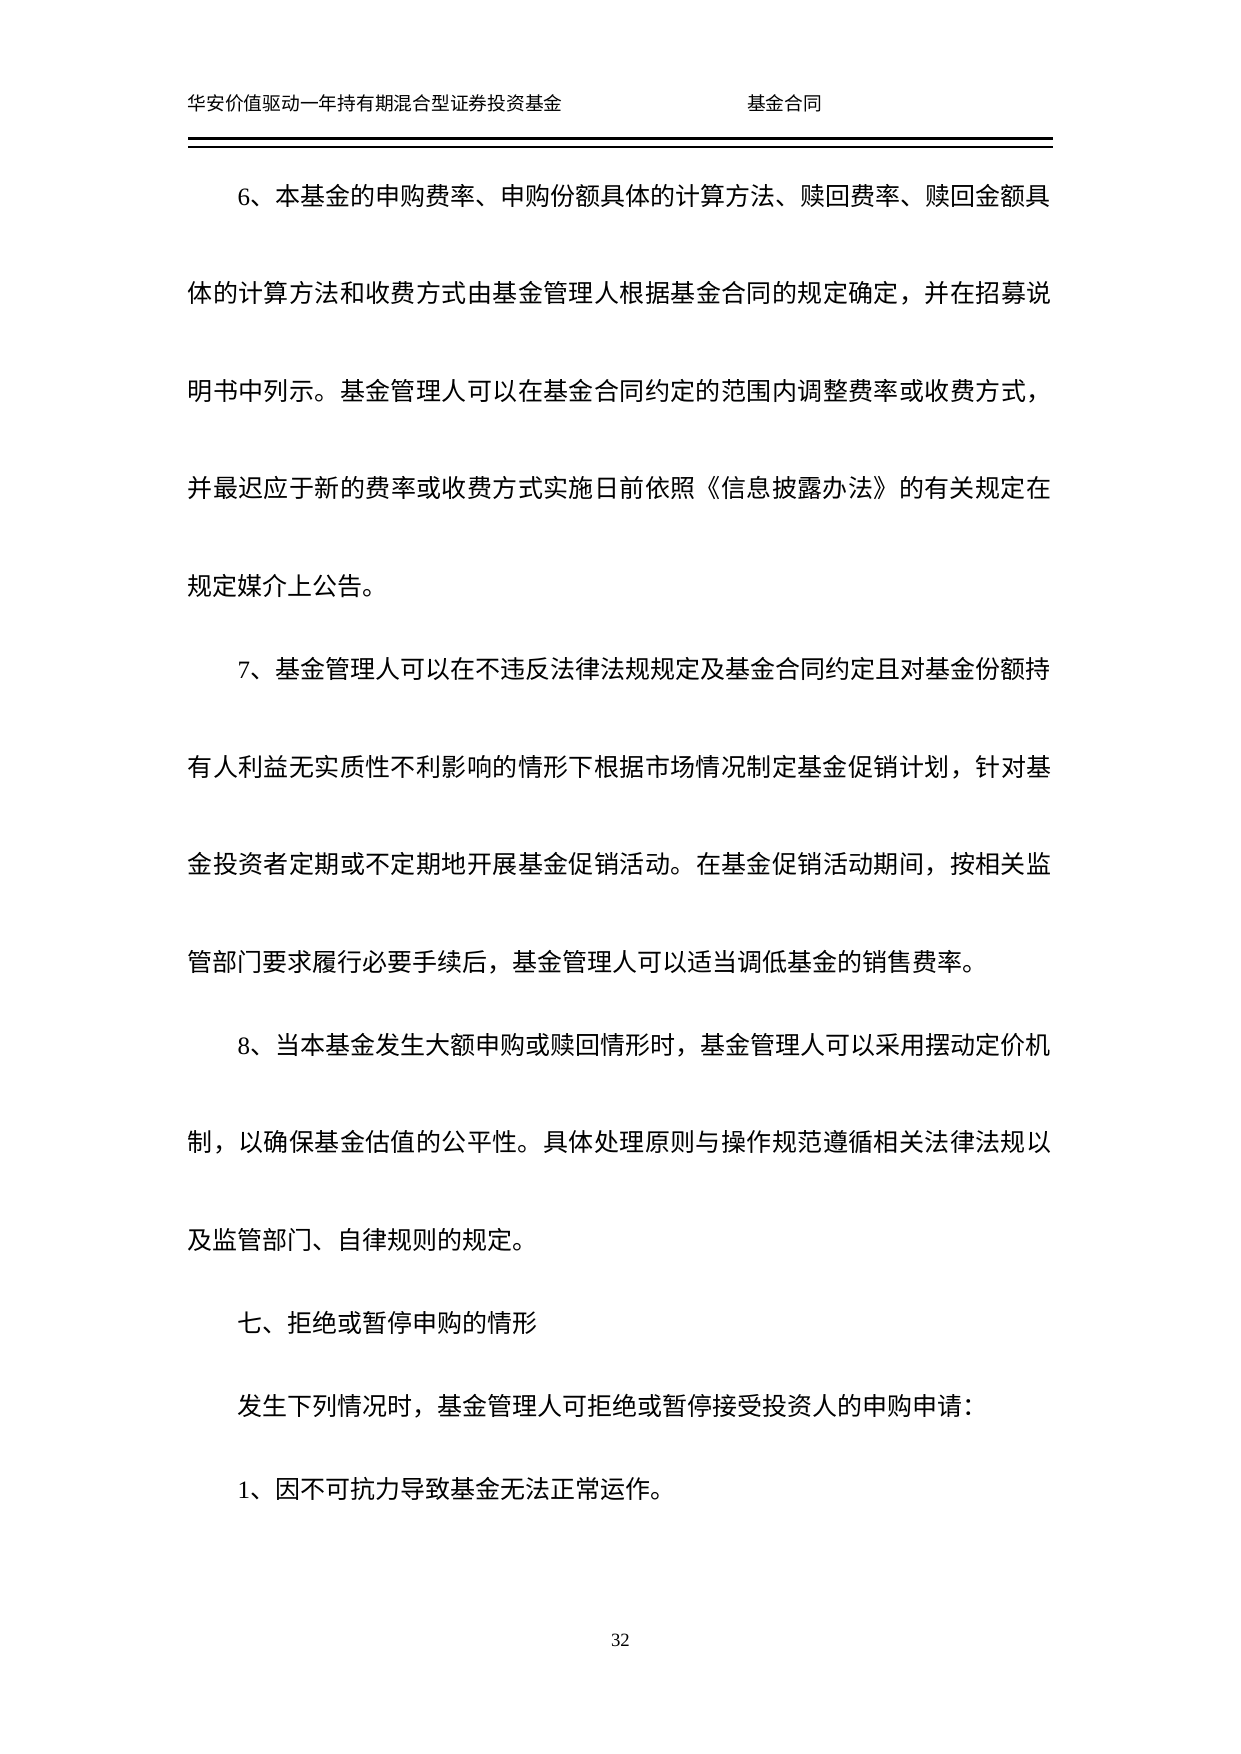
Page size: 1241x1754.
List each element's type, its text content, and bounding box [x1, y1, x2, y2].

text 七、拒绝或暂停申购的情形 [187, 1289, 1053, 1354]
text 7、基金管理人可以在不违反法律法规规定及基金合同约定且对基金份额持有人利益无实质性不利影响的情形下根据市场情况制定基金促销计划，针对基金投资者定期或不定期地开展基金促销活动。在基金促销活动期间，按相关监管部门要求履行必要手续后，基金管理人可以适当调低基金的销售费率。 [187, 635, 1053, 993]
text 8、当本基金发生大额申购或赎回情形时，基金管理人可以采用摆动定价机制，以确保基金估值的公平性。具体处理原则与操作规范遵循相关法律法规以及监管部门、自律规则的规定。 [187, 1011, 1053, 1271]
text 发生下列情况时，基金管理人可拒绝或暂停接受投资人的申购申请： [187, 1372, 1053, 1437]
text 6、本基金的申购费率、申购份额具体的计算方法、赎回费率、赎回金额具体的计算方法和收费方式由基金管理人根据基金合同的规定确定，并在招募说明书中列示。基金管理人可以在基金合同约定的范围内调整费率或收费方式，并最迟应于新的费率或收费方式实施日前依照《信息披露办法》的有关规定在规定媒介上公告。 [187, 162, 1053, 617]
text 1、因不可抗力导致基金无法正常运作。 [187, 1455, 1053, 1520]
